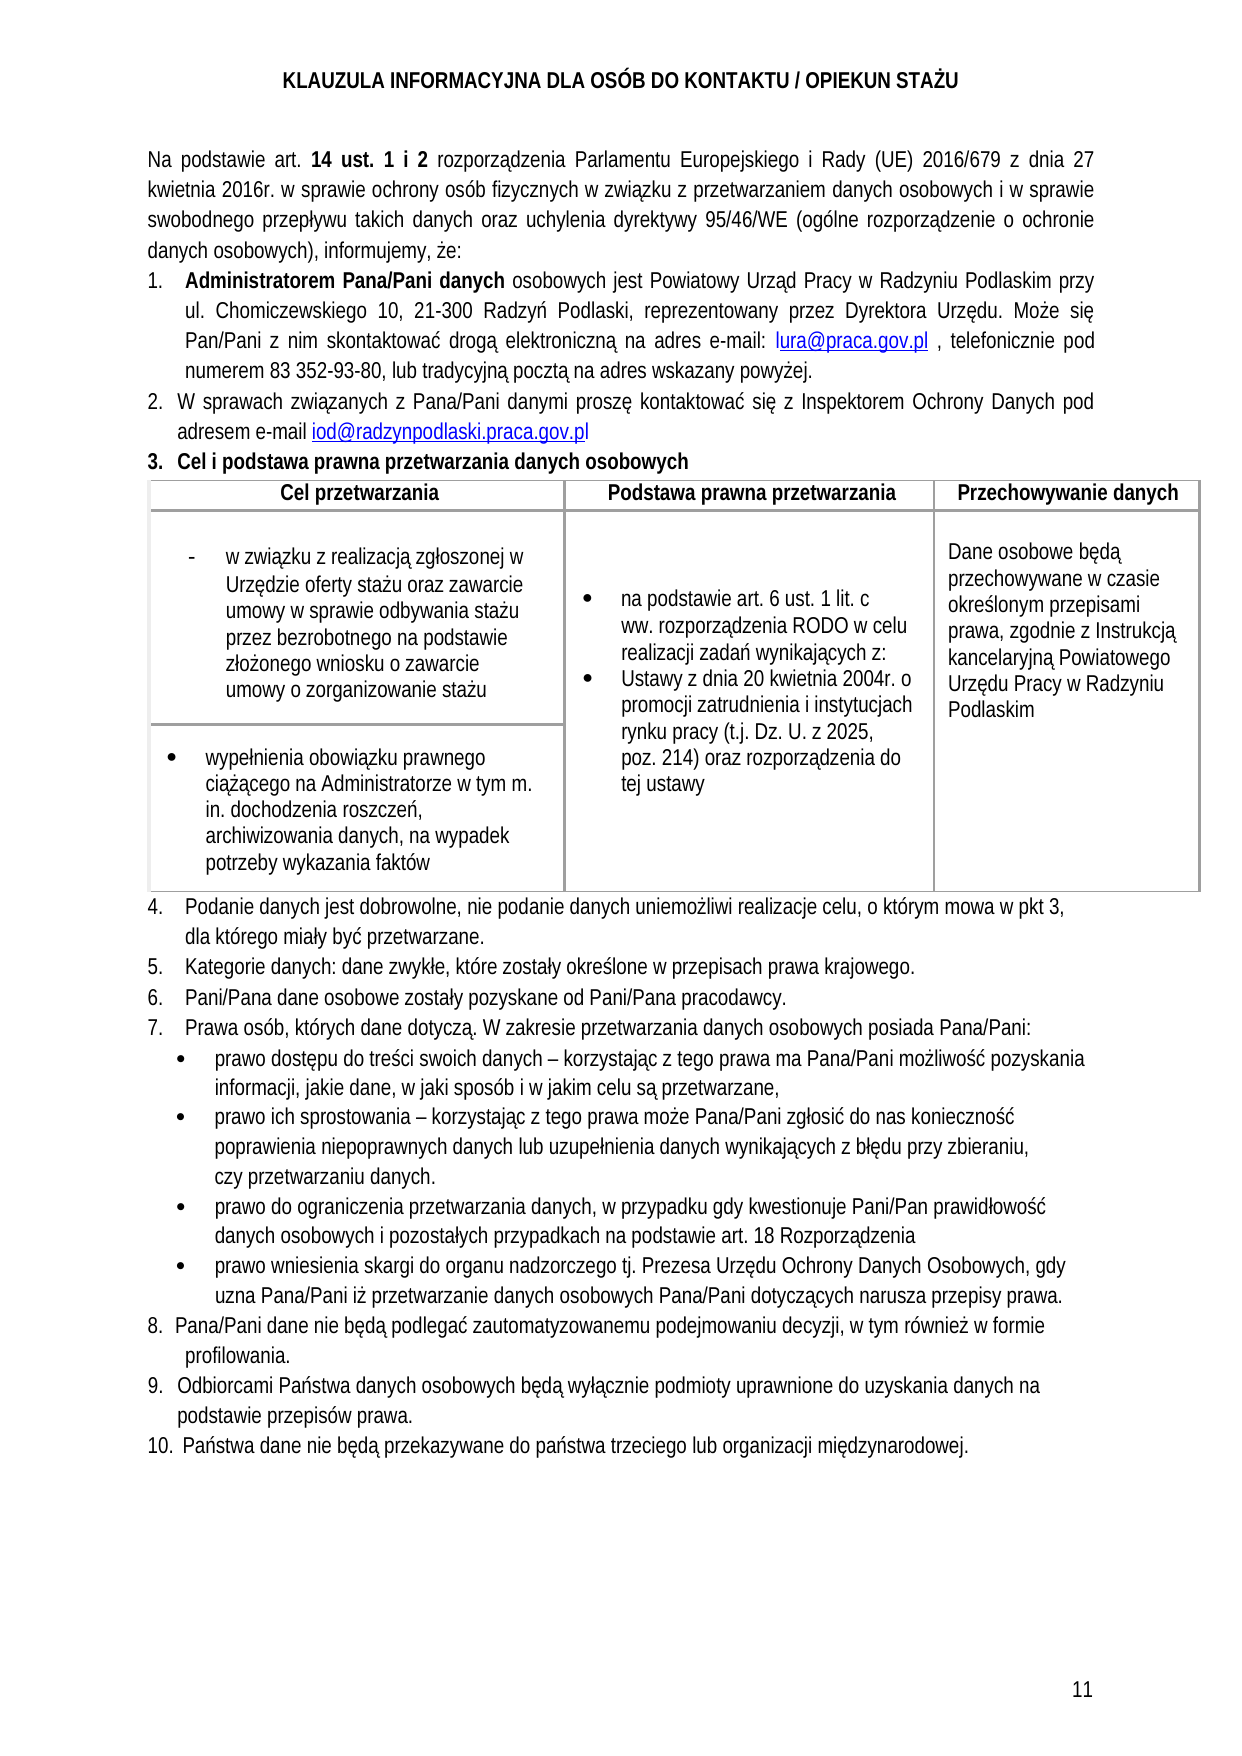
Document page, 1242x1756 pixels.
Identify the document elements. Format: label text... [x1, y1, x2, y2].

list Pani/Pana dane osobowe zostały pozyskane od Pani/Pana pracodawcy. [147, 984, 1223, 1010]
list Prawa osób, których dane dotyczą. W zakresie przetwarzania danych osobowych posiada Pana/Pani: [147, 1014, 1223, 1040]
table_cell na podstawie art. 6 ust. 1 lit. c ww. rozporządzenia RODO w celu realizacji zadań wynikających z: Ustawy z dnia 20 kwietnia 2004r. o promocji zatrudnienia i instytucjach rynku pracy (t.j. Dz. U. z 2025, poz. 214) oraz rozporządzenia do tej ustawy [566, 512, 933, 891]
list prawo ich sprostowania – korzystając z tego prawa może Pana/Pani zgłosić do nas konieczność poprawienia niepoprawnych danych lub uzupełnienia danych wynikających z błędu przy zbieraniu, czy przetwarzaniu danych. [177, 1103, 1061, 1189]
list Pana/Pani dane nie będą podlegać zautomatyzowanemu podejmowaniu decyzji, w tym również w formie profilowania. [147, 1312, 1046, 1368]
subtitle Cel i podstawa prawna przetwarzania danych osobowych [147, 448, 1223, 474]
table_header Przechowywanie danych [935, 481, 1198, 509]
table_cell wypełnienia obowiązku prawnego ciążącego na Administratorze w tym m. in. dochodzenia roszczeń, archiwizowania danych, na wypadek potrzeby wykazania faktów [151, 726, 563, 891]
table_header Podstawa prawna przetwarzania [566, 481, 933, 509]
subtitle KLAUZULA INFORMACYJNA DLA OSÓB DO KONTAKTU / OPIEKUN STAŻU [134, 67, 1107, 93]
list prawo wniesienia skargi do organu nadzorczego tj. Prezesa Urzędu Ochrony Danych Osobowych, gdy uzna Pana/Pani iż przetwarzanie danych osobowych Pana/Pani dotyczących narusza przepisy prawa. [177, 1252, 1067, 1308]
list Kategorie danych: dane zwykłe, które zostały określone w przepisach prawa krajowego. [147, 953, 1223, 980]
table_cell Dane osobowe będą przechowywane w czasie określonym przepisami prawa, zgodnie z Instrukcją kancelaryjną Powiatowego Urzędu Pracy w Radzyniu Podlaskim [935, 512, 1198, 891]
text Na podstawie art. 14 ust. 1 i 2 rozporządzenia Parlamentu Europejskiego i Rady (UE) 2016/679 z dnia 27 kwietnia 2016r. w sprawie ochrony osób fizycznych w związku z przetwarzaniem danych osobowych i w sprawie swobodnego przepływu takich danych oraz uchylenia dyrektywy 95/46/WE (ogólne rozporządzenie o ochronie danych osobowych), informujemy, że: [147, 146, 1095, 263]
list W sprawach związanych z Pana/Pani danymi proszę kontaktować się z Inspektorem Ochrony Danych pod adresem e-mail iod@radzynpodlaski.praca.gov.pl [147, 388, 1095, 444]
list prawo do ograniczenia przetwarzania danych, w przypadku gdy kwestionuje Pani/Pan prawidłowość danych osobowych i pozostałych przypadkach na podstawie art. 18 Rozporządzenia [177, 1193, 1048, 1248]
table_header Cel przetwarzania [151, 481, 563, 509]
list Administratorem Pana/Pani danych osobowych jest Powiatowy Urząd Pracy w Radzyniu Podlaskim przy ul. Chomiczewskiego 10, 21-300 Radzyń Podlaski, reprezentowany przez Dyrektora Urzędu. Może się Pan/Pani z nim skontaktować drogą elektroniczną na adres e-mail: lura@praca.gov.pl , telefonicznie pod numerem 83 352-93-80, lub tradycyjną pocztą na adres wskazany powyżej. [147, 267, 1095, 384]
table_cell - w związku z realizacją zgłoszonej w Urzędzie oferty stażu oraz zawarcie umowy w sprawie odbywania stażu przez bezrobotnego na podstawie złożonego wniosku o zawarcie umowy o zorganizowanie stażu [151, 512, 563, 722]
list Odbiorcami Państwa danych osobowych będą wyłącznie podmioty uprawnione do uzyskania danych na podstawie przepisów prawa. [148, 1372, 1042, 1429]
list Podanie danych jest dobrowolne, nie podanie danych uniemożliwi realizacje celu, o którym mowa w pkt 3, dla którego miały być przetwarzane. [147, 893, 1066, 949]
list prawo dostępu do treści swoich danych – korzystając z tego prawa ma Pana/Pani możliwość pozyskania informacji, jakie dane, w jaki sposób i w jakim celu są przetwarzane, [177, 1044, 1086, 1100]
list Państwa dane nie będą przekazywane do państwa trzeciego lub organizacji międzynarodowej. [147, 1432, 1223, 1459]
